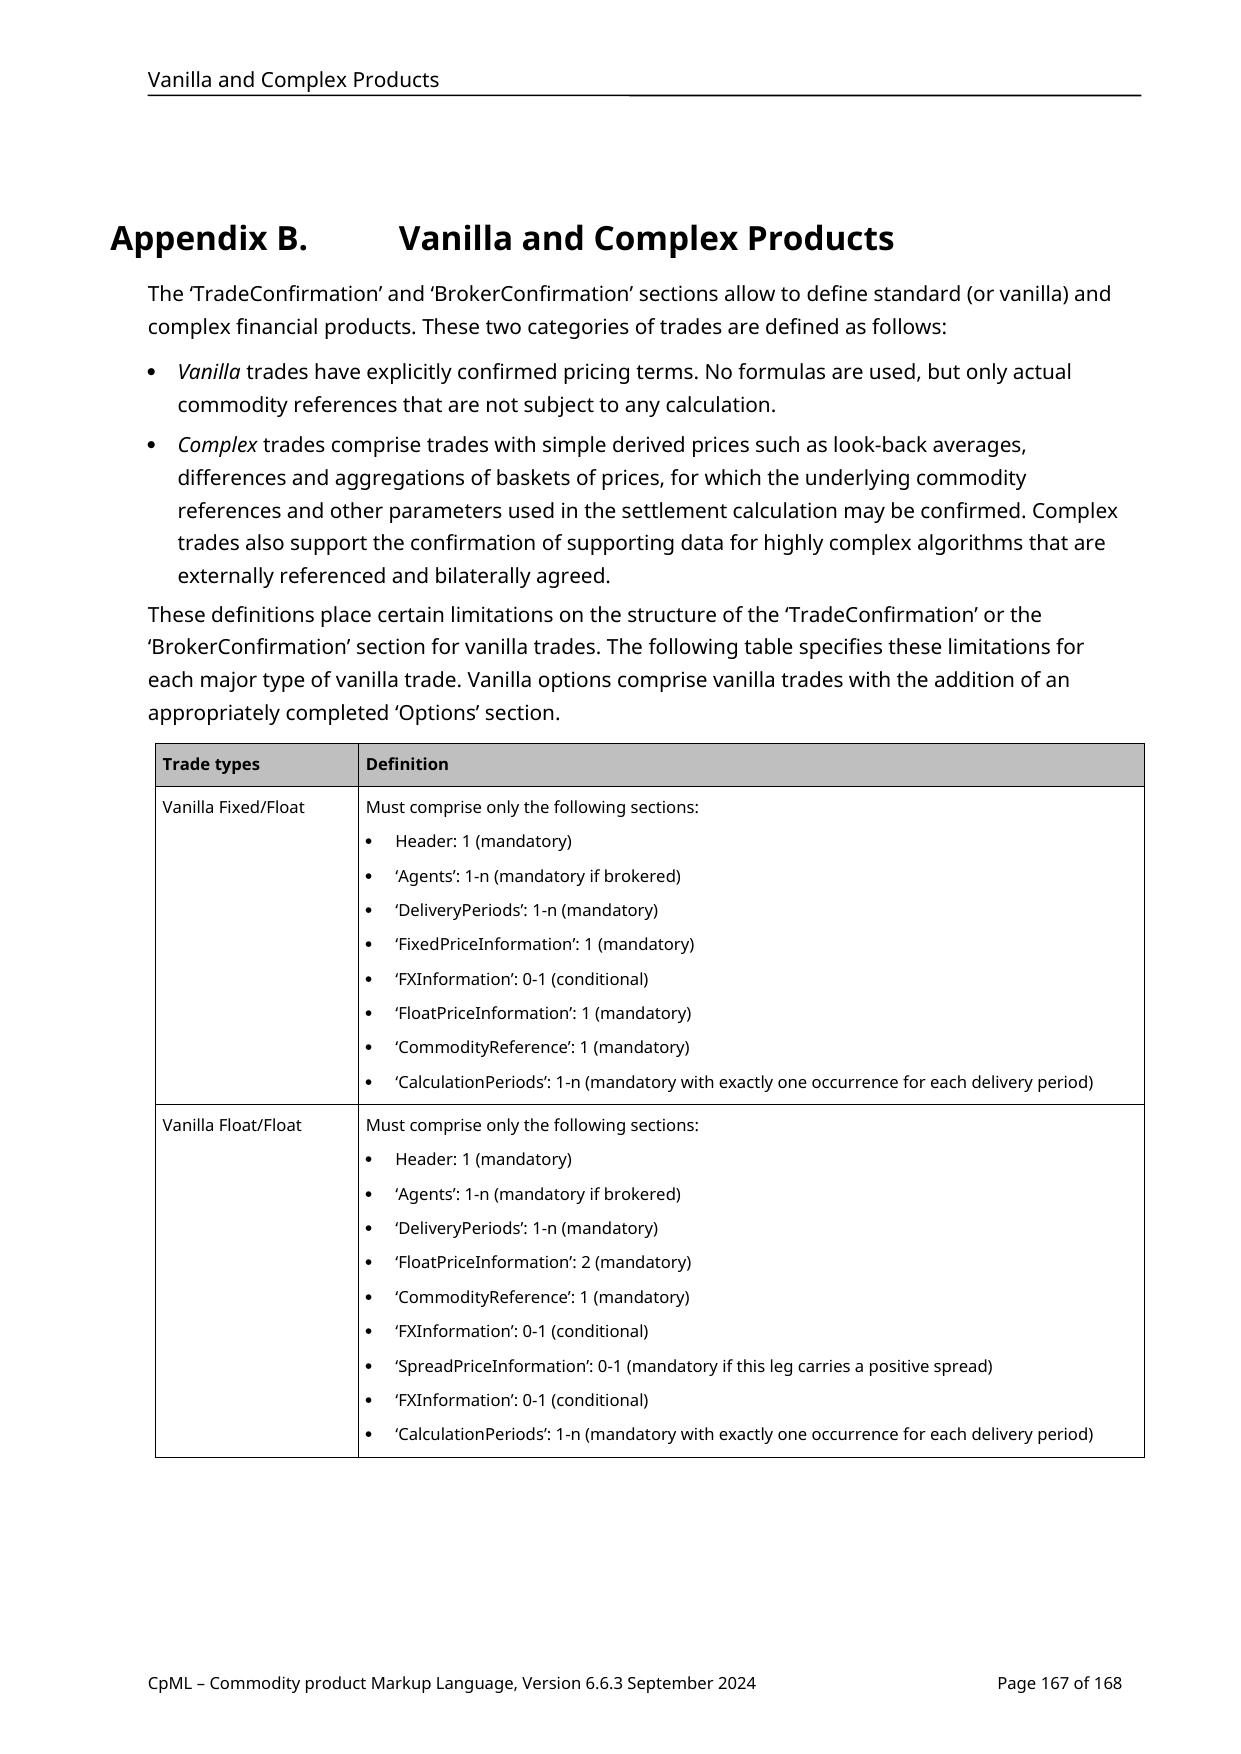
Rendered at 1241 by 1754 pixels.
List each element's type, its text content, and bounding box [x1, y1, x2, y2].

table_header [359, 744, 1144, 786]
list Vanilla trades have explicitly confirmed pricing terms. No formulas are used, but only actual commodity references that are not subject to any calculation. [148, 357, 1122, 418]
text Vanilla and Complex Products [110, 215, 1122, 260]
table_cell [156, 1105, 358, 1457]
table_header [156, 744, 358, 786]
text The ‘TradeConfirmation’ and ‘BrokerConfirmation’ sections allow to define standard (or vanilla) and complex financial products. These two categories of trades are defined as follows: [148, 279, 1122, 340]
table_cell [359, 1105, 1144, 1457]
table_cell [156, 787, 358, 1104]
list Complex trades comprise trades with simple derived prices such as look-back averages, differences and aggregations of baskets of prices, for which the underlying commodity references and other parameters used in the settlement calculation may be confirmed. Complex trades also support the confirmation of supporting data for highly complex algorithms that are externally referenced and bilaterally agreed. [148, 431, 1122, 589]
text These definitions place certain limitations on the structure of the ‘TradeConfirmation’ or the ‘BrokerConfirmation’ section for vanilla trades. The following table specifies these limitations for each major type of vanilla trade. Vanilla options comprise vanilla trades with the addition of an appropriately completed ‘Options’ section. [148, 600, 1122, 726]
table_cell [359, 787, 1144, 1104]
